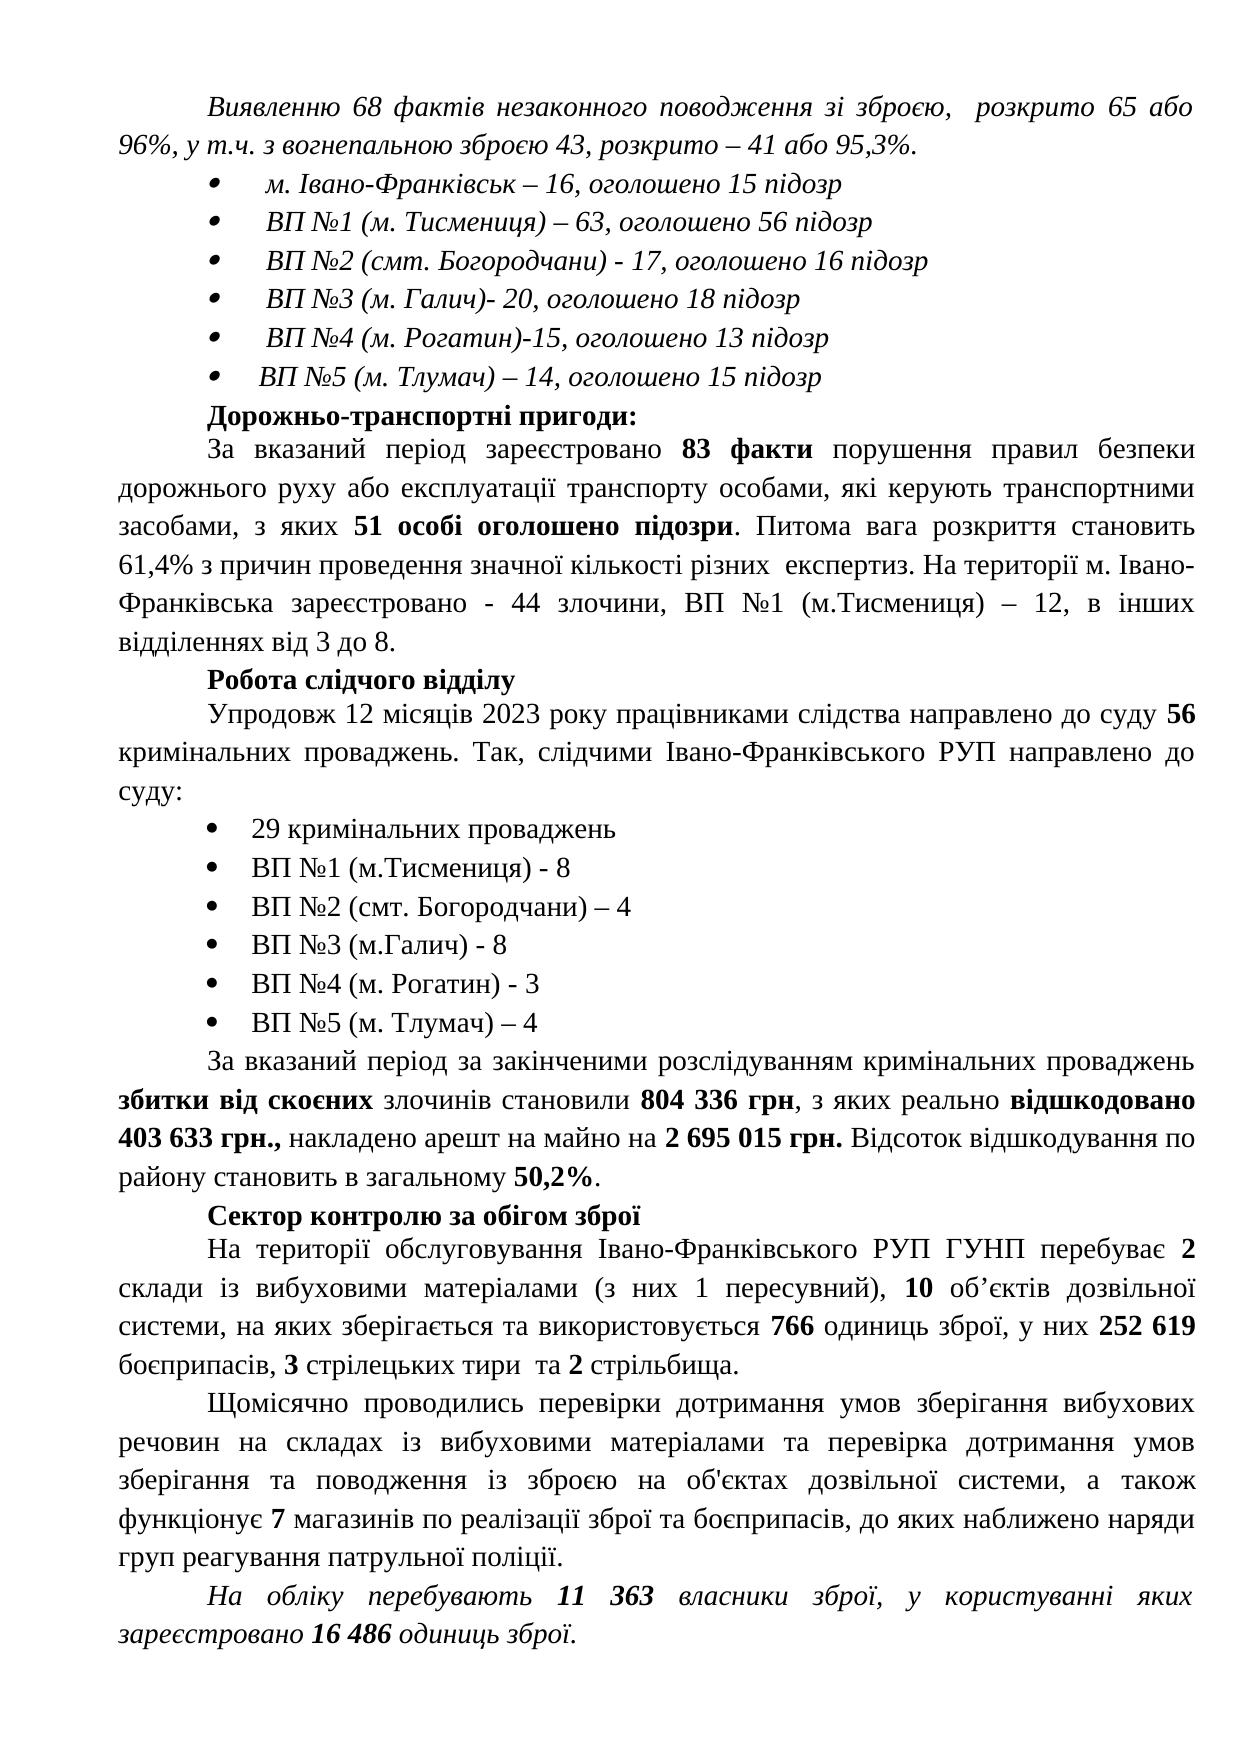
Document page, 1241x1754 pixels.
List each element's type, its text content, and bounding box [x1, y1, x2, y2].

text Виявленню 68 фактів незаконного поводження зі зброєю, розкрито 65 або 96%, у т.ч. з вогнепальною зброєю 43, розкрито – 41 або 95,3%. [118, 89, 1196, 161]
list м. Івано-Франківськ – 16, оголошено 15 підозр [118, 166, 1196, 199]
text Щомісячно проводились перевірки дотримання умов зберігання вибухових речовин на складах із вибуховими матеріалами та перевірка дотримання умов зберігання та поводження із зброєю на об'єктах дозвільної системи, а також функціонує 7 магазинів по реалізації зброї та боєприпасів, до яких наближено наряди груп реагування патрульної поліції. [118, 1385, 1196, 1573]
text Сектор контролю за обігом зброї [118, 1198, 1196, 1231]
list ВП №2 (смт. Богородчани) – 4 [118, 889, 1196, 922]
list ВП №4 (м. Рогатин) - 3 [118, 966, 1196, 1000]
list 29 кримінальних проваджень [118, 812, 1196, 845]
list ВП №5 (м. Тлумач) – 4 [118, 1005, 1196, 1038]
text За вказаний період за закінченими розслідуванням кримінальних проваджень збитки від скоєних злочинів становили 804 336 грн, з яких реально відшкодовано 403 633 грн., накладено арешт на майно на 2 695 015 грн. Відсоток відшкодування по району становить в загальному 50,2%. [118, 1043, 1196, 1193]
list ВП №1 (м. Тисмениця) – 63, оголошено 56 підозр [118, 204, 1196, 238]
text Дорожньо-транспортні пригоди: [118, 398, 1196, 431]
text На обліку перебувають 11 363 власники зброї, у користуванні яких зареєстровано 16 486 одиниць зброї. [118, 1578, 1196, 1650]
list ВП №3 (м. Галич)- 20, оголошено 18 підозр [118, 282, 1196, 315]
text На території обслуговування Івано-Франківського РУП ГУНП перебуває 2 склади із вибуховими матеріалами (з них 1 пересувний), 10 об’єктів дозвільної системи, на яких зберігається та використовується 766 одиниць зброї, у них 252 619 боєприпасів, 3 стрілецьких тири та 2 стрільбища. [118, 1231, 1196, 1380]
list ВП №4 (м. Рогатин)-15, оголошено 13 підозр [118, 320, 1196, 354]
text Упродовж 12 місяців 2023 року працівниками слідства направлено до суду 56 кримінальних проваджень. Так, слідчими Івано-Франківського РУП направлено до суду: [118, 696, 1196, 807]
list ВП №1 (м.Тисмениця) - 8 [118, 850, 1196, 884]
text Робота слідчого відділу [118, 662, 1196, 696]
list ВП №2 (смт. Богородчани) - 17, оголошено 16 підозр [118, 243, 1196, 277]
list ВП №3 (м.Галич) - 8 [118, 927, 1196, 961]
text За вказаний період зареєстровано 83 факти порушення правил безпеки дорожнього руху або експлуатації транспорту особами, які керують транспортними засобами, з яких 51 особі оголошено підозри. Питома вага розкриття становить 61,4% з причин проведення значної кількості різних експертиз. На території м. Івано-Франківська зареєстровано - 44 злочини, ВП №1 (м.Тисмениця) – 12, в інших відділеннях від 3 до 8. [118, 431, 1196, 657]
list ВП №5 (м. Тлумач) – 14, оголошено 15 підозр [118, 359, 1196, 393]
